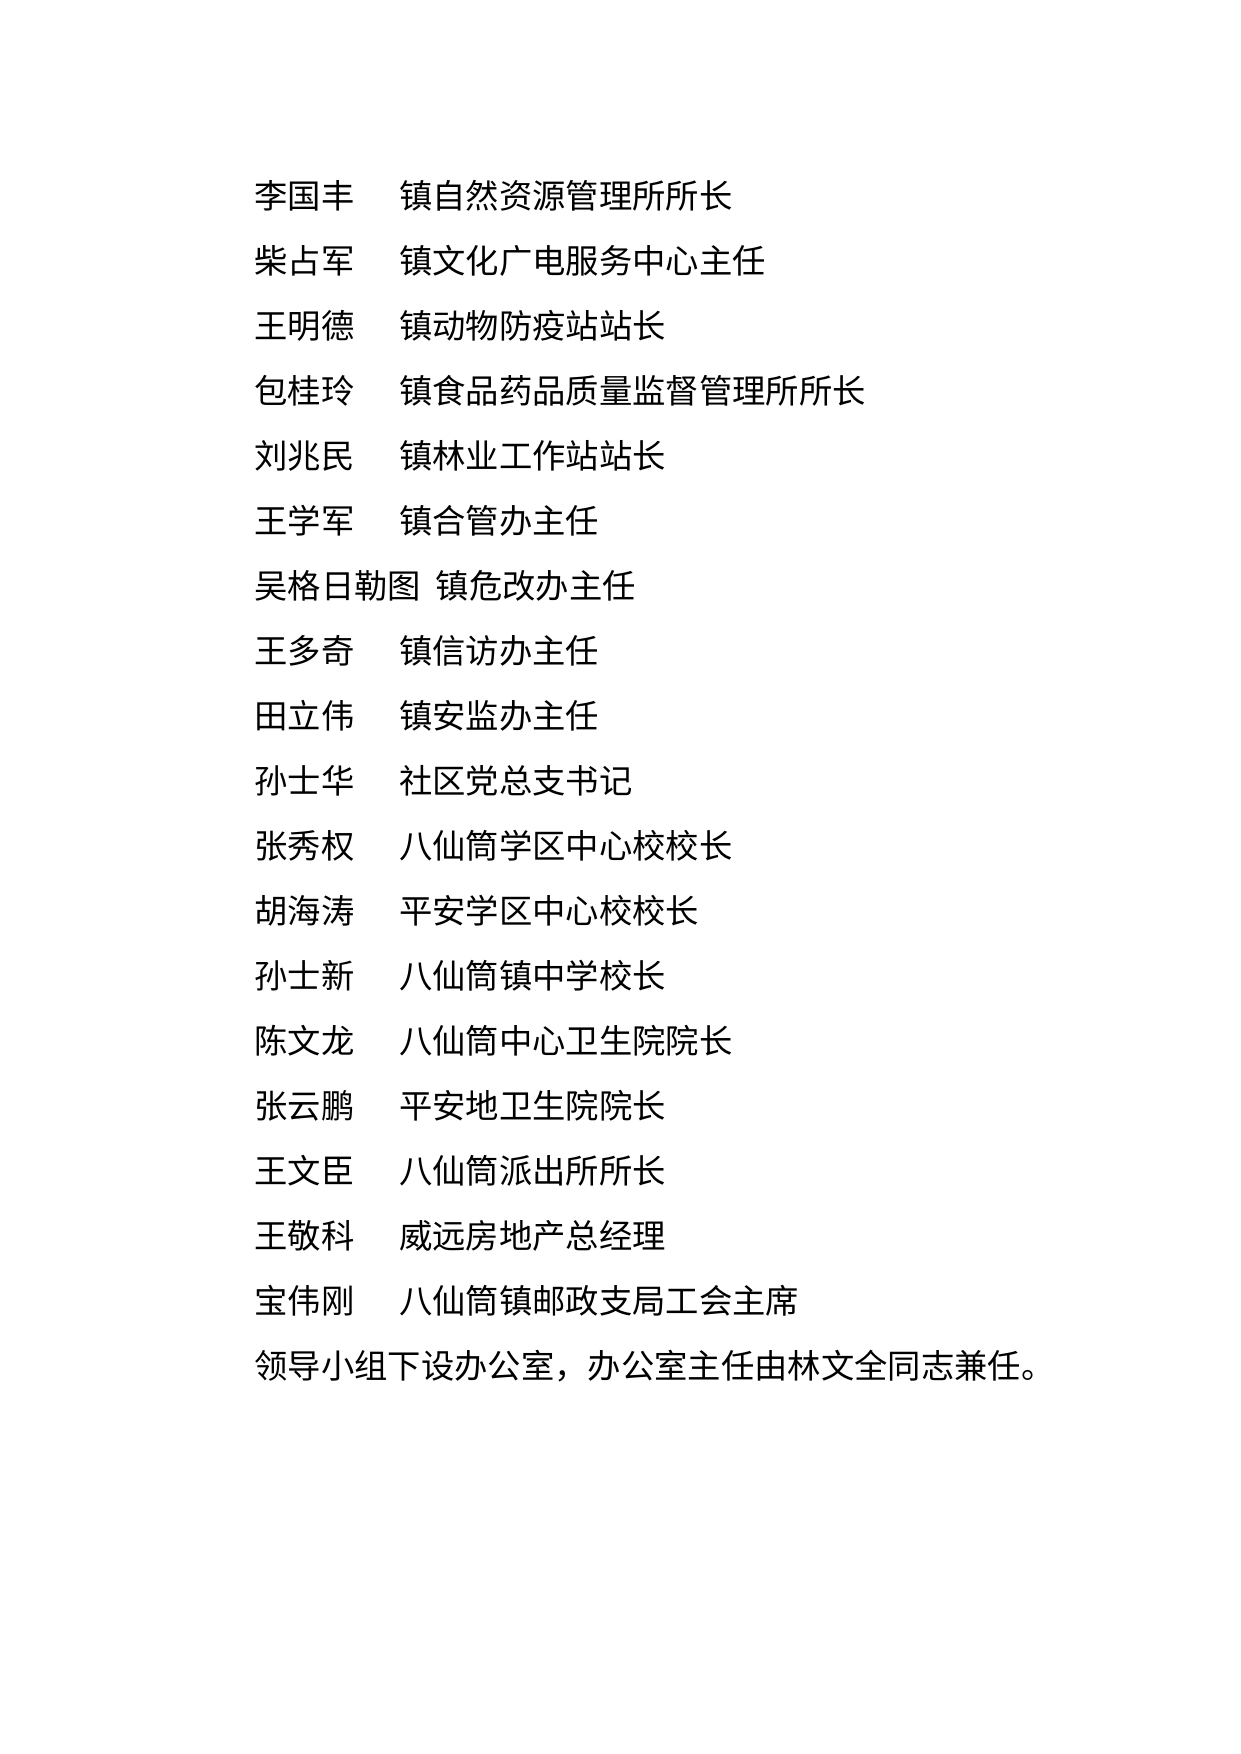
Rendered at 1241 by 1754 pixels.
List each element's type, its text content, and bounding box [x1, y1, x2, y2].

text 王敬科 威远房地产总经理 [187, 1202, 1053, 1267]
text 张云鹏 平安地卫生院院长 [187, 1072, 1053, 1137]
text 胡海涛 平安学区中心校校长 [187, 877, 1053, 942]
text 孙士华 社区党总支书记 [187, 747, 1053, 812]
text 李国丰 镇自然资源管理所所长 [187, 162, 1053, 227]
text 孙士新 八仙筒镇中学校长 [187, 942, 1053, 1007]
text 张秀权 八仙筒学区中心校校长 [187, 812, 1053, 877]
text 王学军 镇合管办主任 [187, 487, 1053, 552]
text 柴占军 镇文化广电服务中心主任 [187, 227, 1053, 292]
text 领导小组下设办公室，办公室主任由林文全同志兼任。 [187, 1332, 1053, 1397]
text 陈文龙 八仙筒中心卫生院院长 [187, 1007, 1053, 1072]
text 包桂玲 镇食品药品质量监督管理所所长 [187, 357, 1053, 422]
text 吴格日勒图 镇危改办主任 [187, 552, 1053, 617]
text 王多奇 镇信访办主任 [187, 617, 1053, 682]
text 宝伟刚 八仙筒镇邮政支局工会主席 [187, 1267, 1053, 1332]
text 王文臣 八仙筒派出所所长 [187, 1137, 1053, 1202]
text 王明德 镇动物防疫站站长 [187, 292, 1053, 357]
text 田立伟 镇安监办主任 [187, 682, 1053, 747]
text 刘兆民 镇林业工作站站长 [187, 422, 1053, 487]
